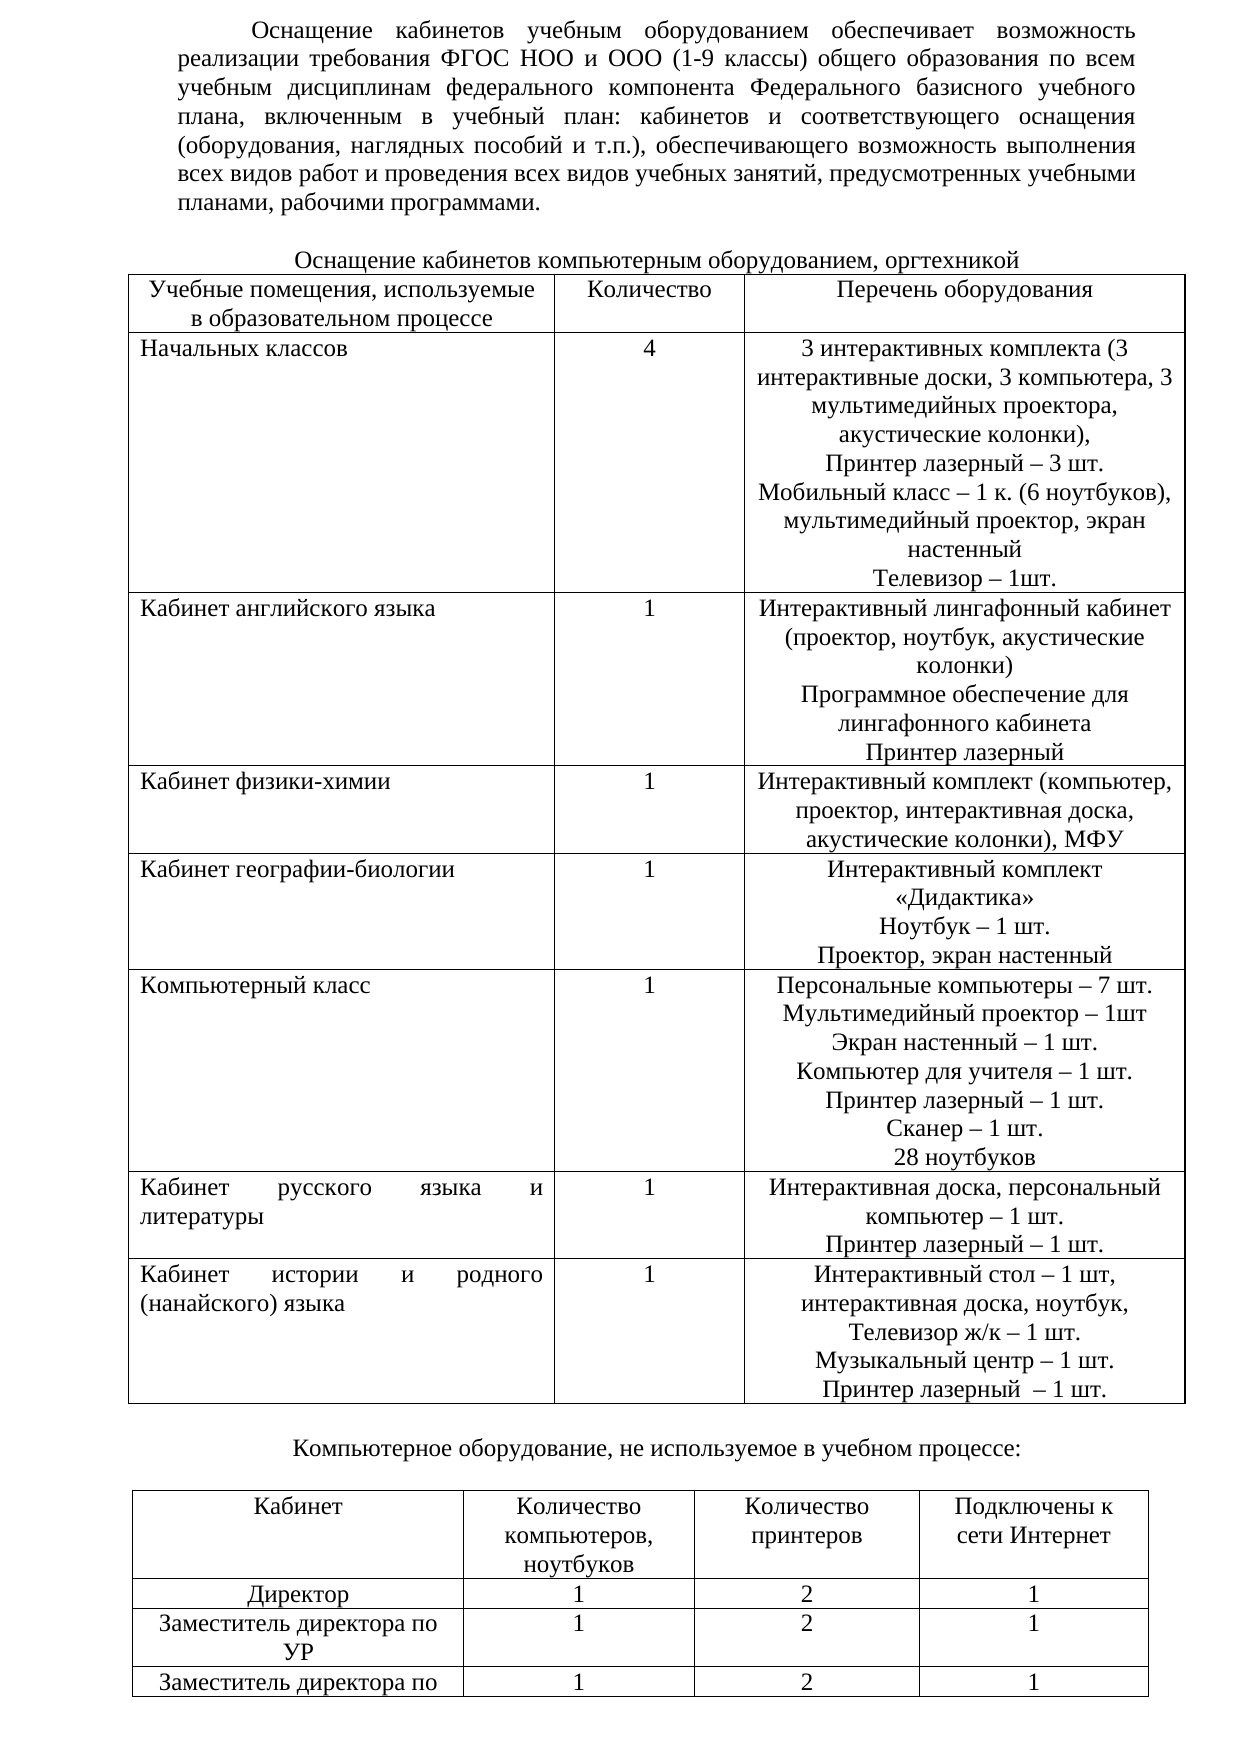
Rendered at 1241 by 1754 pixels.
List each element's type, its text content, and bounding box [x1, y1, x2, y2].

table_cell Интерактивный лингафонный кабинет (проектор, ноутбук, акустические колонки) Программное обеспечение для лингафонного кабинета Принтер лазерный [745, 593, 1184, 765]
table_header Перечень оборудования [745, 275, 1184, 332]
table_cell 2 [695, 1667, 919, 1696]
table_header Количество компьютеров, ноутбуков [464, 1491, 694, 1578]
table_cell Интерактивный комплект (компьютер, проектор, интерактивная доска, акустические колонки), МФУ [745, 766, 1184, 853]
table_header Кабинет [133, 1491, 463, 1578]
table_cell 1 [555, 970, 744, 1171]
table_cell 1 [555, 854, 744, 969]
table_header Количество принтеров [695, 1491, 919, 1578]
table_cell 1 [555, 1172, 744, 1258]
table_cell 1 [920, 1667, 1148, 1696]
table_cell Интерактивный стол – 1 шт, интерактивная доска, ноутбук, Телевизор ж/к – 1 шт. Музыкальный центр – 1 шт. Принтер лазерный – 1 шт. [745, 1259, 1184, 1403]
table_cell Кабинет истории и родного (нанайского) языка [129, 1259, 554, 1403]
table_cell 2 [695, 1609, 919, 1666]
table_cell Интерактивный комплект «Дидактика» Ноутбук – 1 шт. Проектор, экран настенный [745, 854, 1184, 969]
table_cell Директор [133, 1579, 463, 1607]
table_cell 1 [464, 1609, 694, 1666]
text Оснащение кабинетов учебным оборудованием обеспечивает возможность реализации требования ФГОС НОО и ООО (1-9 классы) общего образования по всем учебным дисциплинам федерального компонента Федерального базисного учебного плана, включенным в учебный план: кабинетов и соответствующего оснащения (оборудования, наглядных пособий и т.п.), обеспечивающего возможность выполнения всех видов работ и проведения всех видов учебных занятий, предусмотренных учебными планами, рабочими программами. [177, 15, 1137, 216]
table_cell 1 [555, 593, 744, 765]
table_cell 1 [555, 1259, 744, 1403]
table_cell Заместитель директора по УР [133, 1609, 463, 1666]
table_cell 1 [920, 1609, 1148, 1666]
table_cell Персональные компьютеры – 7 шт. Мультимедийный проектор – 1шт Экран настенный – 1 шт. Компьютер для учителя – 1 шт. Принтер лазерный – 1 шт. Сканер – 1 шт. 28 ноутбуков [745, 970, 1184, 1171]
table_cell Кабинет русского языка и литературы [129, 1172, 554, 1258]
table_header Подключены к сети Интернет [920, 1491, 1148, 1578]
text Оснащение кабинетов компьютерным оборудованием, оргтехникой [177, 245, 1137, 273]
table_cell Кабинет физики-химии [129, 766, 554, 853]
table_cell Компьютерный класс [129, 970, 554, 1171]
table_cell Кабинет географии-биологии [129, 854, 554, 969]
table_cell Интерактивная доска, персональный компьютер – 1 шт. Принтер лазерный – 1 шт. [745, 1172, 1184, 1258]
table_cell Начальных классов [129, 333, 554, 592]
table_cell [133, 1667, 463, 1696]
table_cell 1 [464, 1667, 694, 1696]
table_cell 1 [464, 1579, 694, 1607]
table_cell 2 [695, 1579, 919, 1607]
table_header Количество [555, 275, 744, 332]
text Компьютерное оборудование, не используемое в учебном процессе: [177, 1433, 1137, 1462]
table_cell 3 интерактивных комплекта (3 интерактивные доски, 3 компьютера, 3 мультимедийных проектора, акустические колонки), Принтер лазерный – 3 шт. Мобильный класс – 1 к. (6 ноутбуков), мультимедийный проектор, экран настенный Телевизор – 1шт. [745, 333, 1184, 592]
table_cell 1 [920, 1579, 1148, 1607]
table_cell 1 [555, 766, 744, 853]
table_header Учебные помещения, используемые в образовательном процессе [129, 275, 554, 332]
table_cell 4 [555, 333, 744, 592]
table_cell Кабинет английского языка [129, 593, 554, 765]
